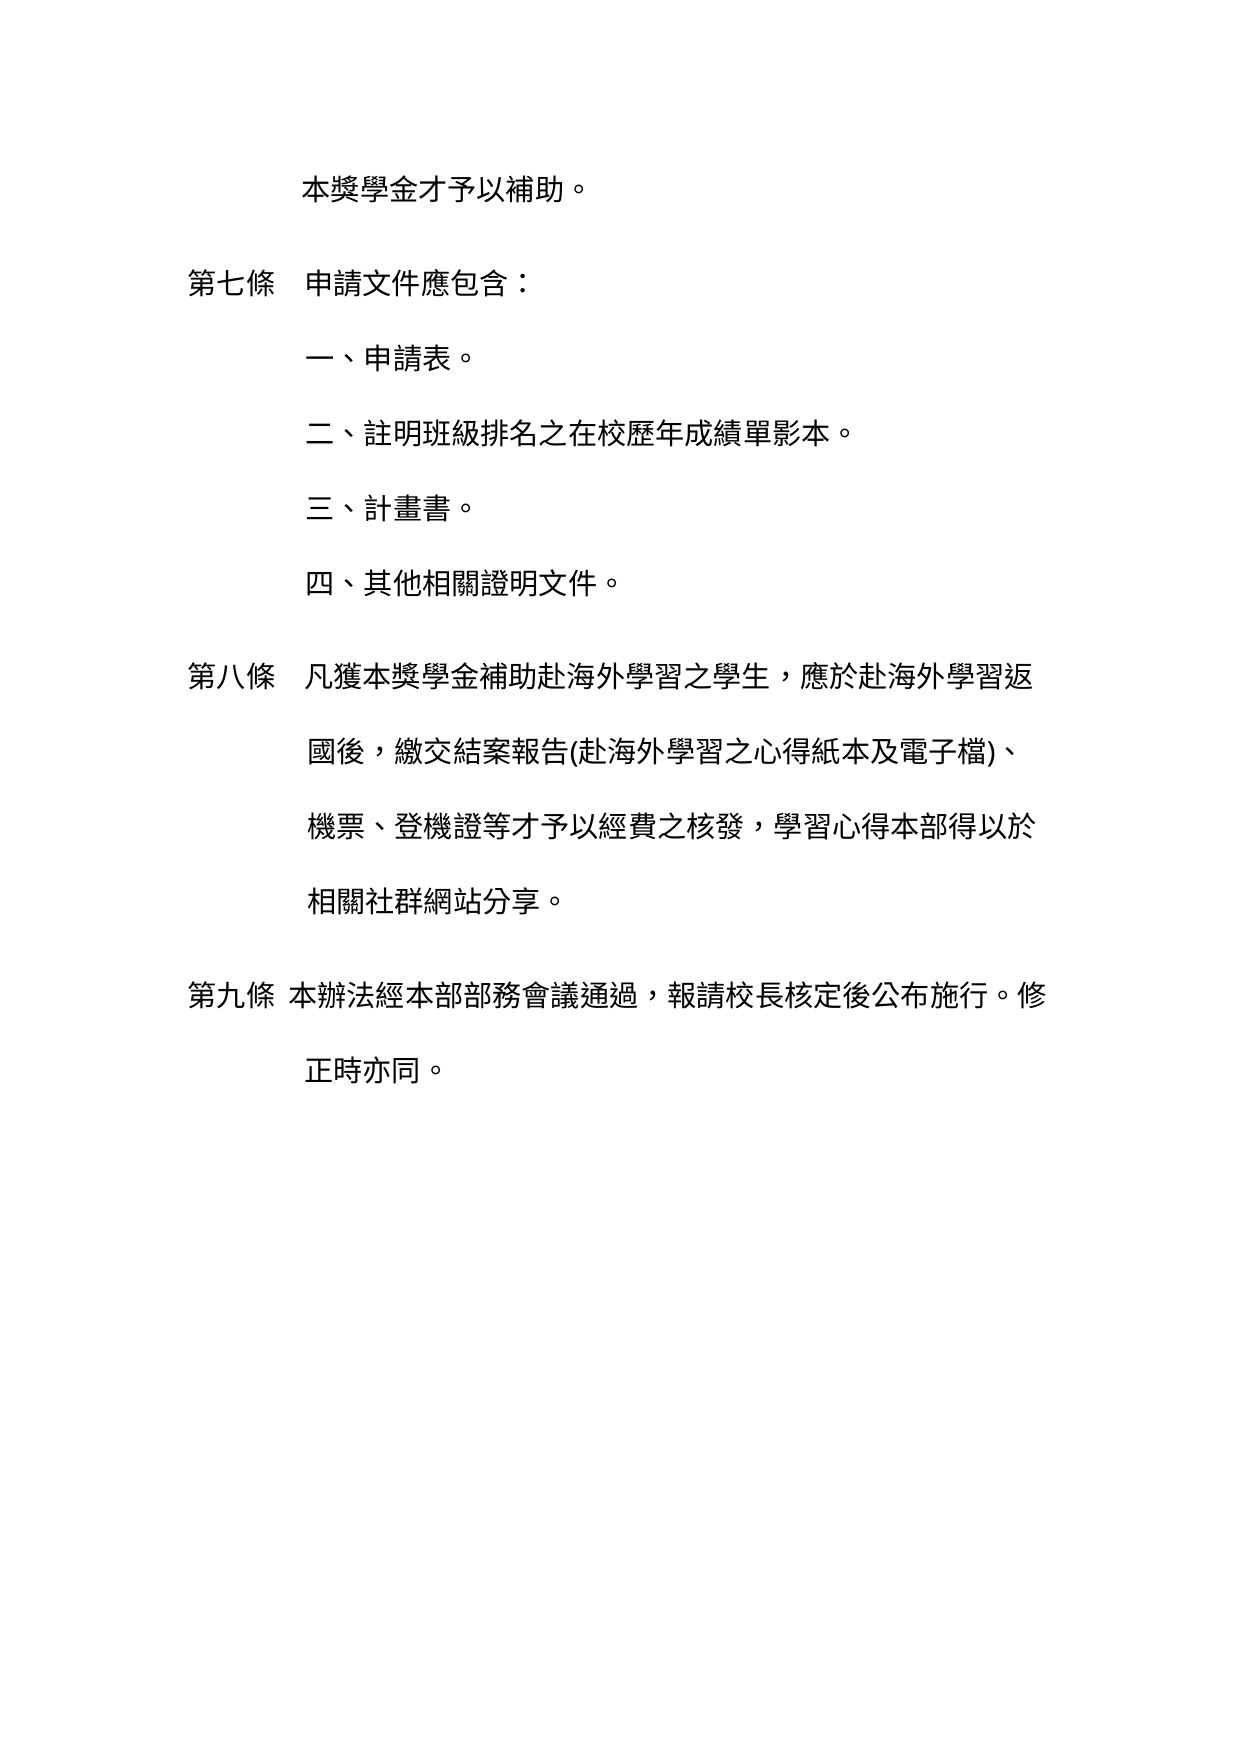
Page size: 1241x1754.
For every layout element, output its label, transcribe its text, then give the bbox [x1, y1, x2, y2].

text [185, 150, 1053, 225]
text 四、其他相關證明文件。 [304, 544, 1053, 619]
text 三、計畫書。 [304, 469, 1053, 544]
text 第八條 凡獲本獎學金補助赴海外學習之學生，應於赴海外學習返國後，繳交結案報告(赴海外學習之心得紙本及電子檔)、機票、登機證等才予以經費之核發，學習心得本部得以於相關社群網站分享。 [187, 638, 1053, 938]
text 第七條 申請文件應包含： [187, 244, 1053, 319]
text 第九條 本辦法經本部部務會議通過，報請校長核定後公布施行。修正時亦同。 [187, 956, 1053, 1106]
text 一、申請表。 [304, 319, 1053, 394]
text 二、註明班級排名之在校歷年成績單影本。 [304, 394, 1053, 469]
